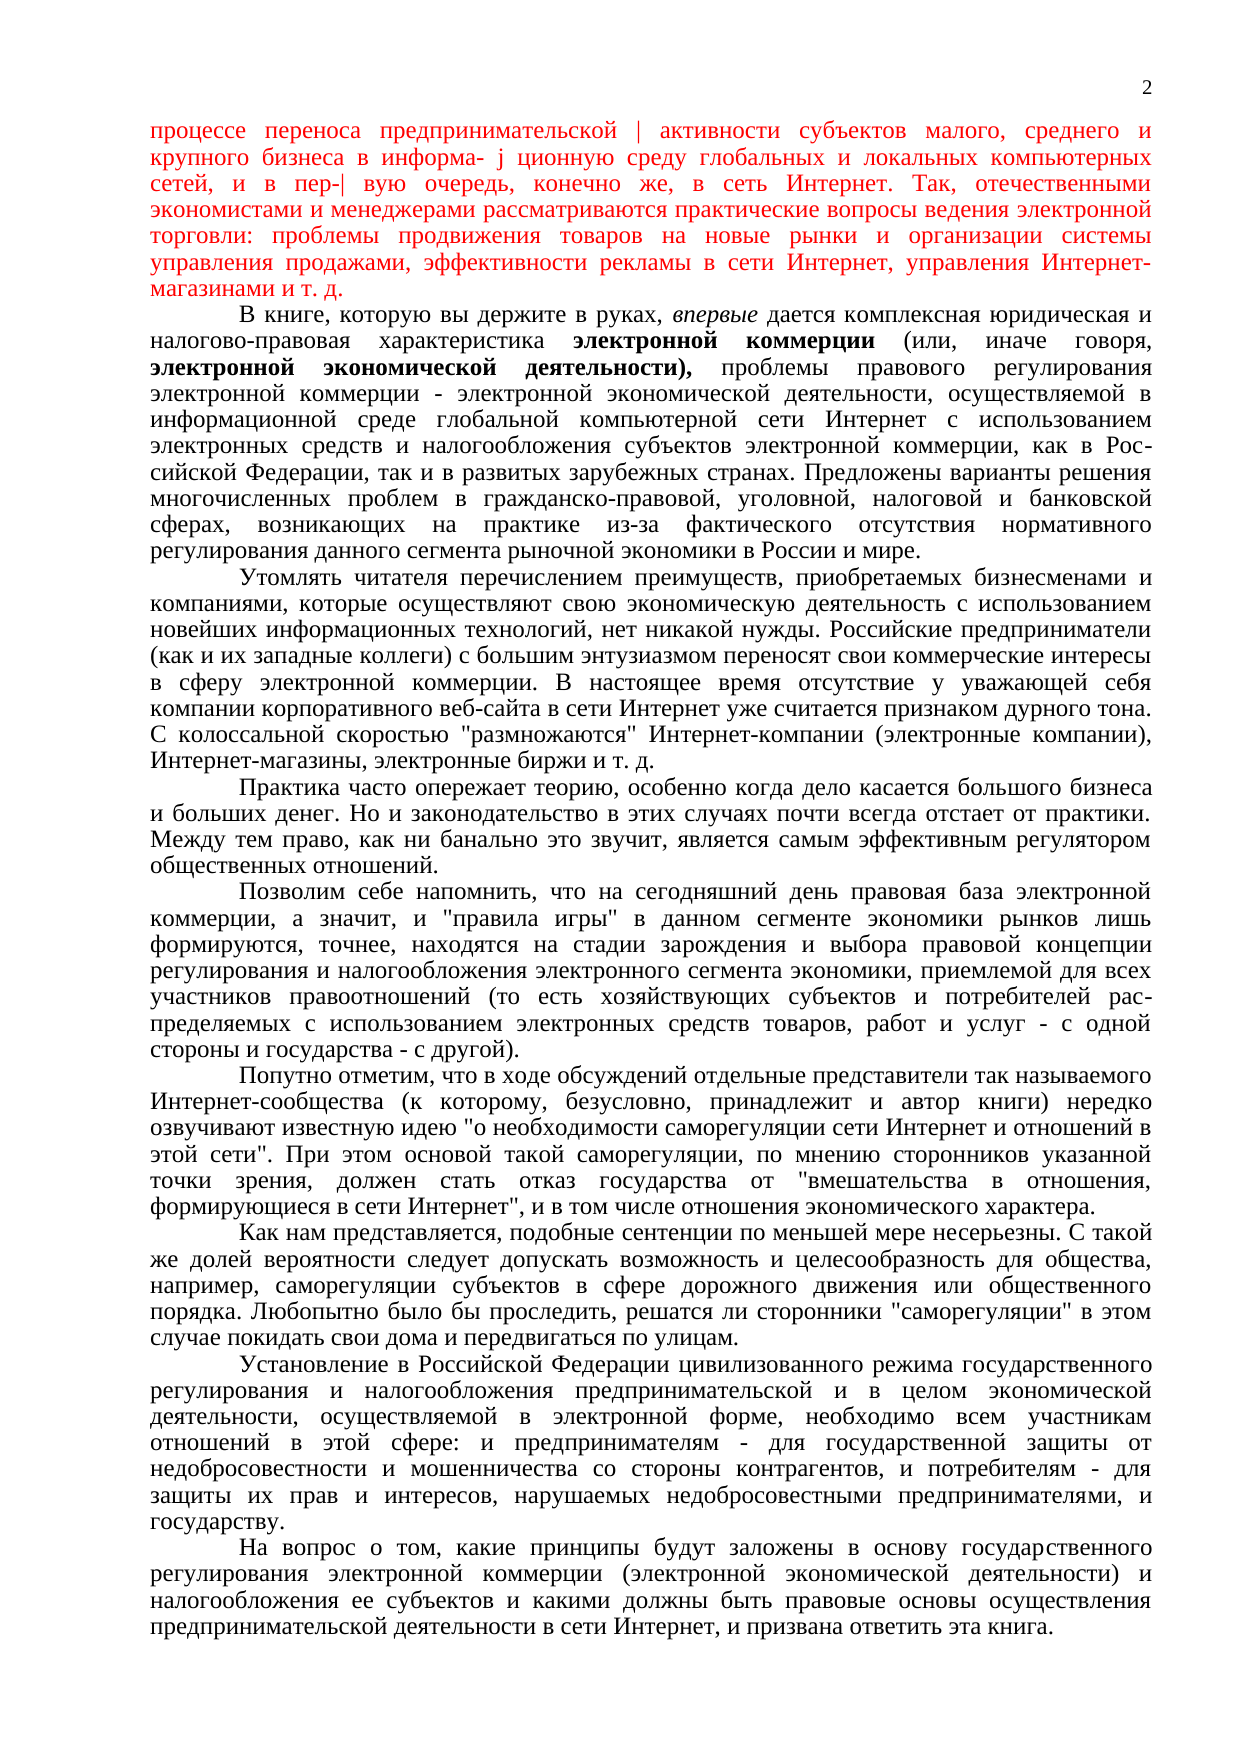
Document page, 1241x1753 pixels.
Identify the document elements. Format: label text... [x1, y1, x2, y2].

text На вопрос о том, какие принципы будут заложены в основу государственного регулирования электронной коммерции (электронной экономической деятельности) и налогообложения ее субъектов и какими должны быть правовые основы осуществления предпринимательской деятельности в сети Интернет, и призвана ответить эта книга. [150, 1535, 1152, 1640]
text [150, 118, 1152, 302]
text Установление в Российской Федерации цивилизованного режима государственного регулирования и налогообложения предпринимательской и в целом экономической деятельности, осуществляемой в электронной форме, необходимо всем участникам отношений в этой сфере: и предпринимателям - для государственной защиты от недобросовестности и мошенничества со стороны контрагентов, и потребителям - для защиты их прав и интересов, нарушаемых недобросовестными предпринимателями, и государству. [150, 1351, 1152, 1535]
text В книге, которую вы держите в руках, впервые дается комплексная юридическая и налогово-правовая характеристика электронной коммерции (или, иначе говоря, электронной экономической деятельности), проблемы правового регулирования электронной коммерции - электронной экономической деятельности, осуществляемой в информационной среде глобальной компьютерной сети Интернет с использованием электронных средств и налогообложения субъектов электронной коммерции, как в Российской Федерации, так и в развитых зарубежных странах. Предложены варианты решения многочисленных проблем в гражданско-правовой, уголовной, налоговой и банковской сферах, возникающих на практике из-за фактического отсутствия нормативного регулирования данного сегмента рыночной экономики в России и мире. [150, 302, 1152, 564]
text Утомлять читателя перечислением преимуществ, приобретаемых бизнесменами и компаниями, которые осуществляют свою экономическую деятельность с использованием новейших информационных технологий, нет никакой нужды. Российские предприниматели (как и их западные коллеги) с большим энтузиазмом переносят свои коммерческие интересы в сферу электронной коммерции. В настоящее время отсутствие у уважающей себя компании корпоративного веб-сайта в сети Интернет уже считается признаком дурного тона. С колоссальной скоростью "размножаются" Интернет-компании (электронные компании), Интернет-магазины, электронные биржи и т. д. [150, 564, 1152, 774]
text Как нам представляется, подобные сентенции по меньшей мере несерьезны. С такой же долей вероятности следует допускать возможность и целесообразность для общества, например, саморегуляции субъектов в сфере дорожного движения или общественного порядка. Любопытно было бы проследить, решатся ли сторонники "саморегуляции" в этом случае покидать свои дома и передвигаться по улицам. [150, 1220, 1152, 1351]
text Практика часто опережает теорию, особенно когда дело касается большого бизнеса и больших денег. Но и законодательство в этих случаях почти всегда отстает от практики. Между тем право, как ни банально это звучит, является самым эффективным регулятором общественных отношений. [150, 774, 1152, 879]
text Позволим себе напомнить, что на сегодняшний день правовая база электронной коммерции, а значит, и "правила игры" в данном сегменте экономики рынков лишь формируются, точнее, находятся на стадии зарождения и выбора правовой концепции регулирования и налогообложения электронного сегмента экономики, приемлемой для всех участников правоотношений (то есть хозяйствующих субъектов и потребителей распределяемых с использованием электронных средств товаров, работ и услуг - с одной стороны и государства - с другой). [150, 879, 1152, 1063]
text Попутно отметим, что в ходе обсуждений отдельные представители так называемого Интернет-сообщества (к которому, безусловно, принадлежит и автор книги) нередко озвучивают известную идею "о необходимости саморегуляции сети Интернет и отношений в этой сети". При этом основой такой саморегуляции, по мнению сторонников указанной точки зрения, должен стать отказ государства от "вмешательства в отношения, формирующиеся в сети Интернет", и в том числе отношения экономического характера. [150, 1063, 1152, 1220]
